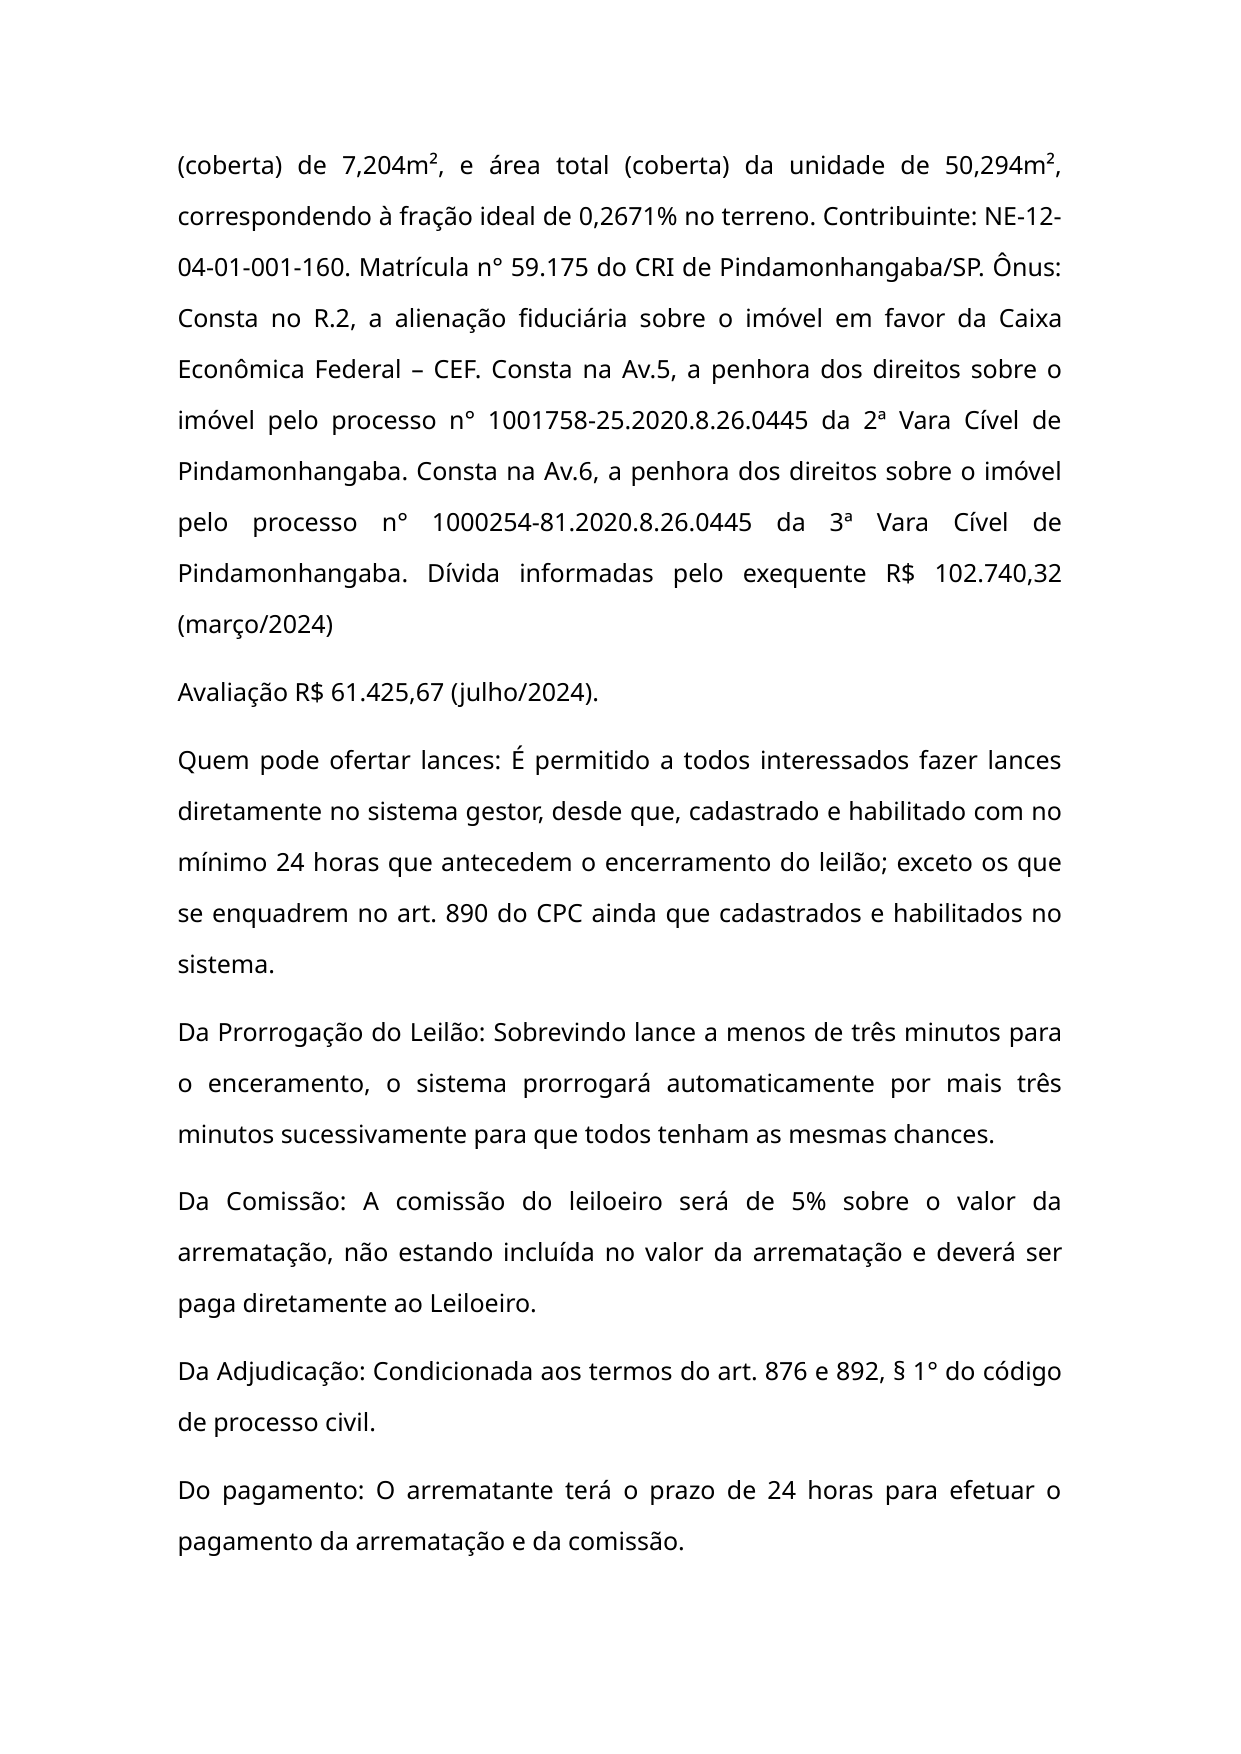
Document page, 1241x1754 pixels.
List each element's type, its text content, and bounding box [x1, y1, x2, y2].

text Da Prorrogação do Leilão: Sobrevindo lance a menos de três minutos para o enceramento, o sistema prorrogará automaticamente por mais três minutos sucessivamente para que todos tenham as mesmas chances. [177, 1014, 1063, 1150]
text Da Comissão: A comissão do leiloeiro será de 5% sobre o valor da arrematação, não estando incluída no valor da arrematação e deverá ser paga diretamente ao Leiloeiro. [177, 1184, 1063, 1320]
text Do pagamento: O arrematante terá o prazo de 24 horas para efetuar o pagamento da arrematação e da comissão. [177, 1473, 1063, 1558]
text Quem pode ofertar lances: É permitido a todos interessados fazer lances diretamente no sistema gestor, desde que, cadastrado e habilitado com no mínimo 24 horas que antecedem o encerramento do leilão; exceto os que se enquadrem no art. 890 do CPC ainda que cadastrados e habilitados no sistema. [177, 742, 1063, 981]
text Da Adjudicação: Condicionada aos termos do art. 876 e 892, § 1° do código de processo civil. [177, 1354, 1063, 1439]
text Avaliação R$ 61.425,67 (julho/2024). [177, 675, 1063, 709]
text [177, 148, 1063, 641]
